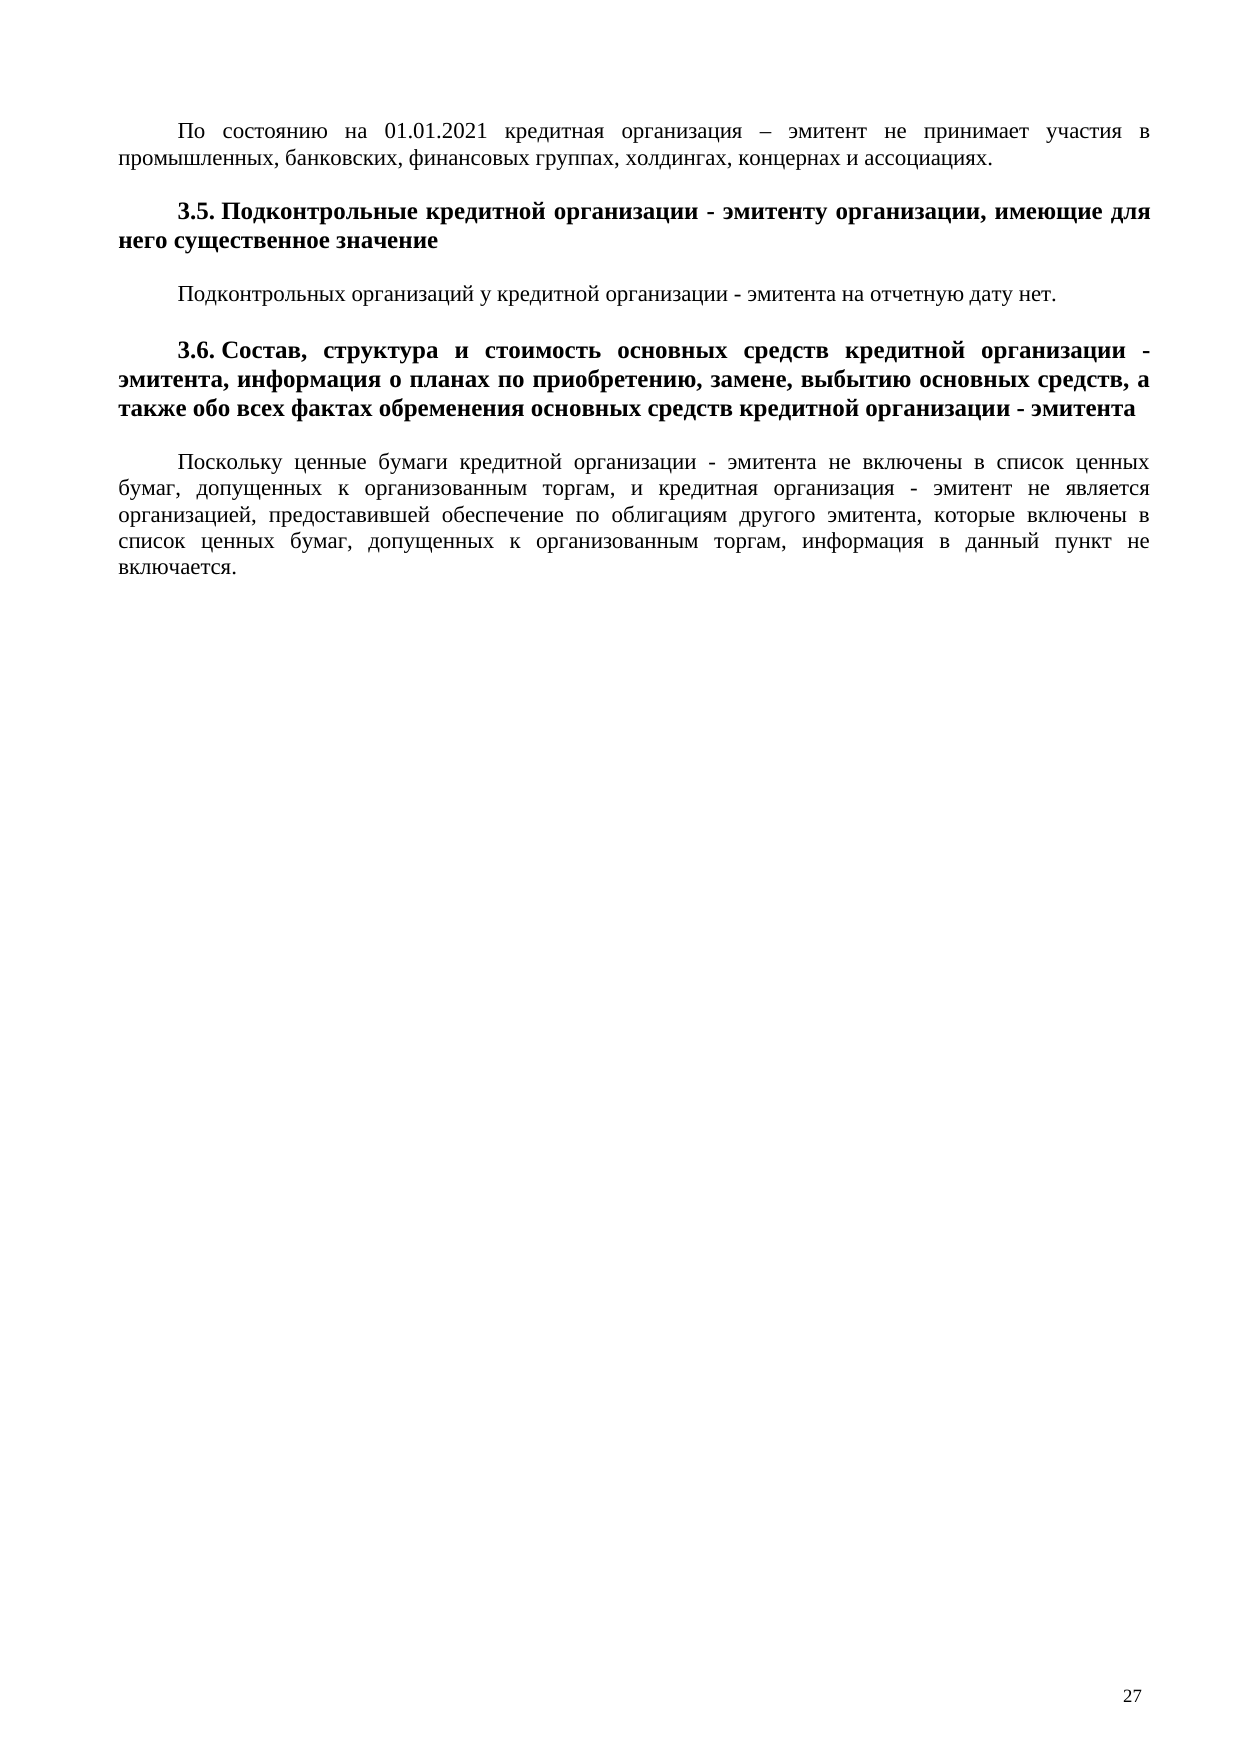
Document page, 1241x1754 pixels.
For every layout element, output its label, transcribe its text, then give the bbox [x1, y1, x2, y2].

text По состоянию на 01.01.2021 кредитная организация – эмитент не принимает участия в промышленных, банковских, финансовых группах, холдингах, концернах и ассоциациях. [118, 117, 1152, 170]
text 3.5. Подконтрольные кредитной организации - эмитенту организации, имеющие для него существенное значение [118, 196, 1152, 254]
text Поскольку ценные бумаги кредитной организации - эмитента не включены в список ценных бумаг, допущенных к организованным торгам, и кредитная организация - эмитент не является организацией, предоставившей обеспечение по облигациям другого эмитента, которые включены в список ценных бумаг, допущенных к организованным торгам, информация в данный пункт не включается. [118, 448, 1152, 580]
text 3.6. Состав, структура и стоимость основных средств кредитной организации - эмитента, информация о планах по приобретению, замене, выбытию основных средств, а также обо всех фактах обременения основных средств кредитной организации - эмитента [118, 335, 1152, 422]
text Подконтрольных организаций у кредитной организации - эмитента на отчетную дату нет. [118, 280, 1152, 307]
